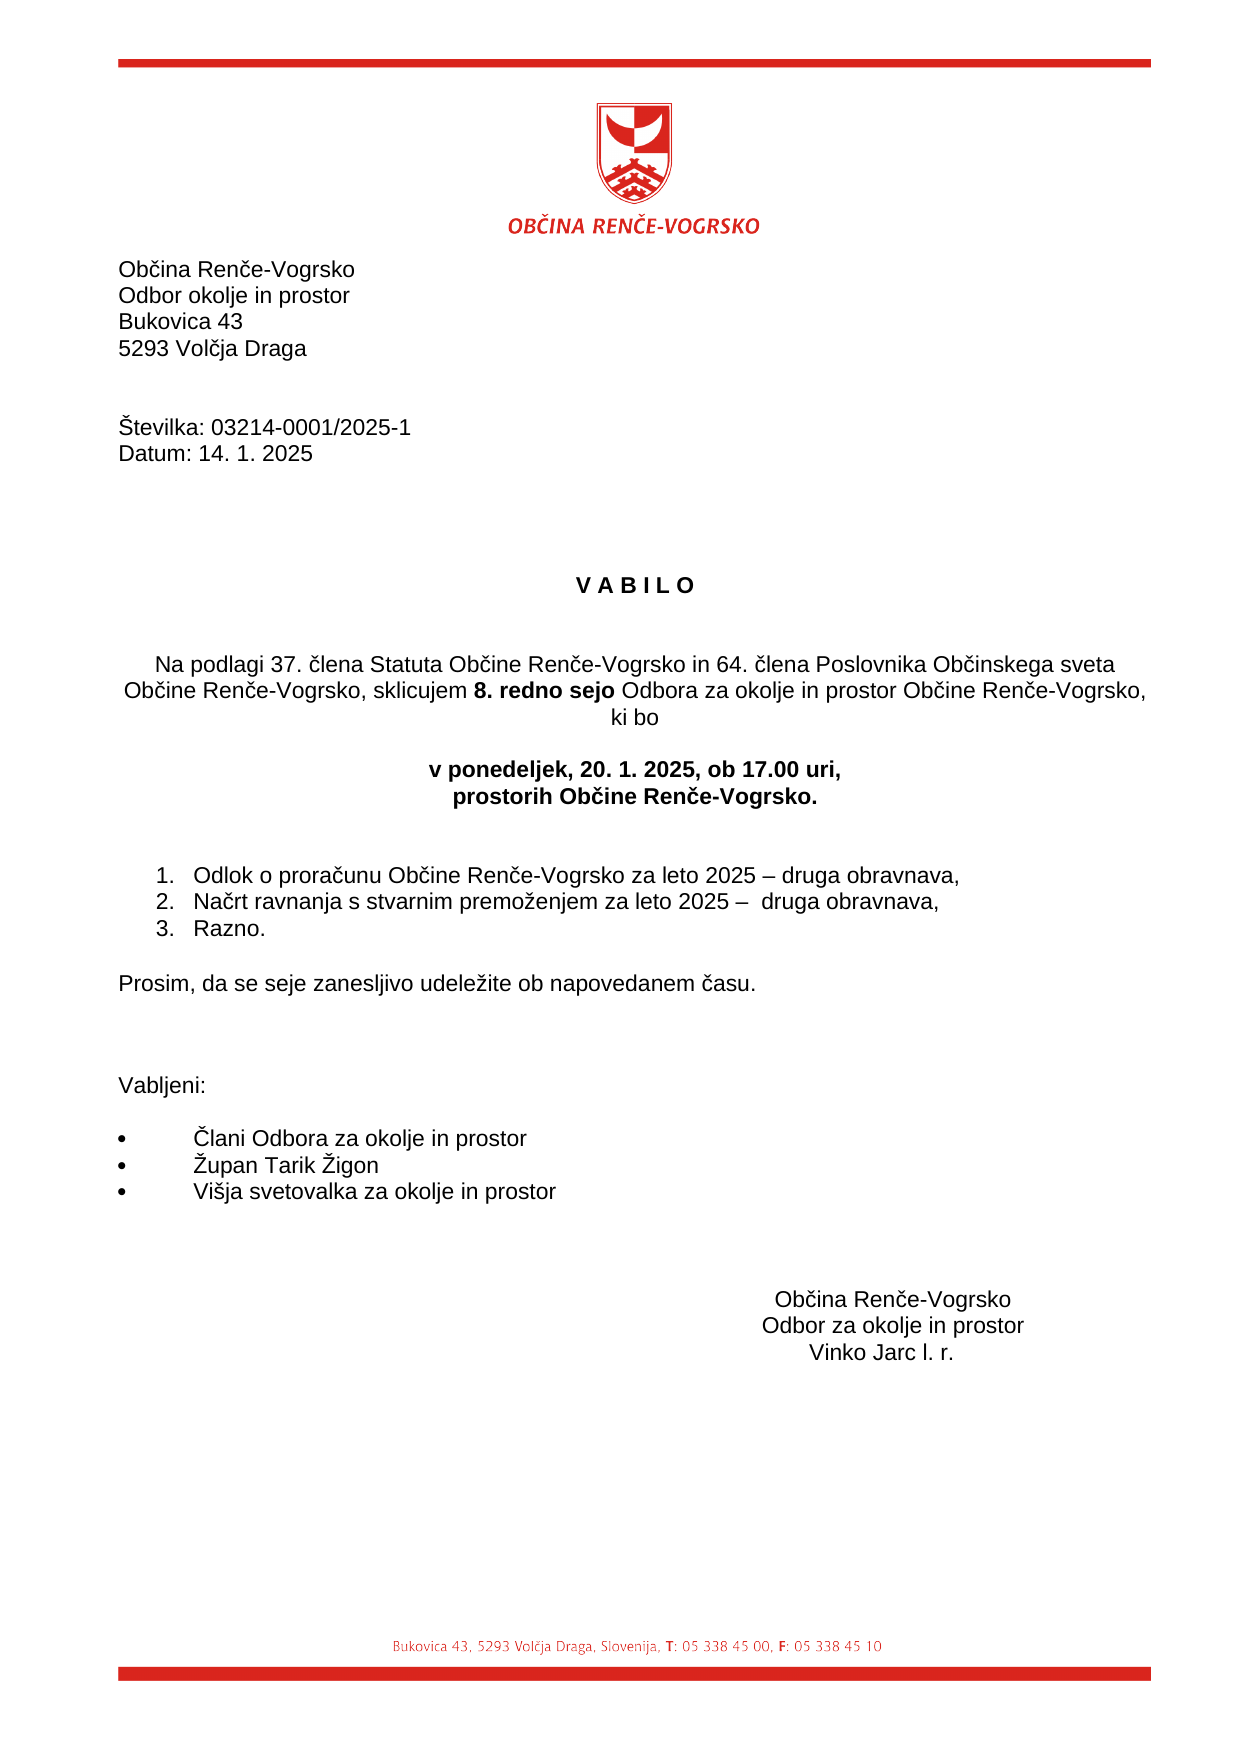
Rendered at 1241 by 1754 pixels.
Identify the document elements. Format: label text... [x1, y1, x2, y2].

list Razno. [156, 914, 1152, 941]
text V A B I L O [118, 572, 1152, 598]
list Odlok o proračunu Občine Renče-Vogrsko za leto 2025 – druga obravnava, [156, 862, 1152, 888]
text Na podlagi 37. člena Statuta Občine Renče-Vogrsko in 64. člena Poslovnika Občinskega sveta Občine Renče-Vogrsko, sklicujem 8. redno sejo Odbora za okolje in prostor Občine Renče-Vogrsko, ki bo [118, 651, 1152, 730]
list Župan Tarik Žigon [118, 1152, 1152, 1178]
text Občina Renče-Vogrsko [118, 256, 1152, 282]
text 5293 Volčja Draga [118, 335, 1152, 361]
text Številka: 03214-0001/2025-1 [118, 414, 1152, 440]
picture [118, 1641, 1151, 1681]
list Višja svetovalka za okolje in prostor [118, 1178, 1152, 1204]
text prostorih Občine Renče-Vogrsko. [118, 783, 1152, 809]
text Vinko Jarc l. r. [487, 1339, 1152, 1365]
list Načrt ravnanja s stvarnim premoženjem za leto 2025 – druga obravnava, [156, 888, 1152, 914]
text Občina Renče-Vogrsko Odbor za okolje in prostor [634, 1286, 1152, 1339]
text Datum: 14. 1. 2025 [118, 440, 1152, 466]
text Prosim, da se seje zanesljivo udeležite ob napovedanem času. [118, 970, 1152, 996]
text Bukovica 43 [118, 308, 1152, 335]
picture [118, 59, 1151, 234]
text v ponedeljek, 20. 1. 2025, ob 17.00 uri, [118, 756, 1152, 783]
text Vabljeni: [118, 1072, 1152, 1099]
text Odbor okolje in prostor [118, 282, 1152, 308]
list Člani Odbora za okolje in prostor [118, 1125, 1152, 1152]
